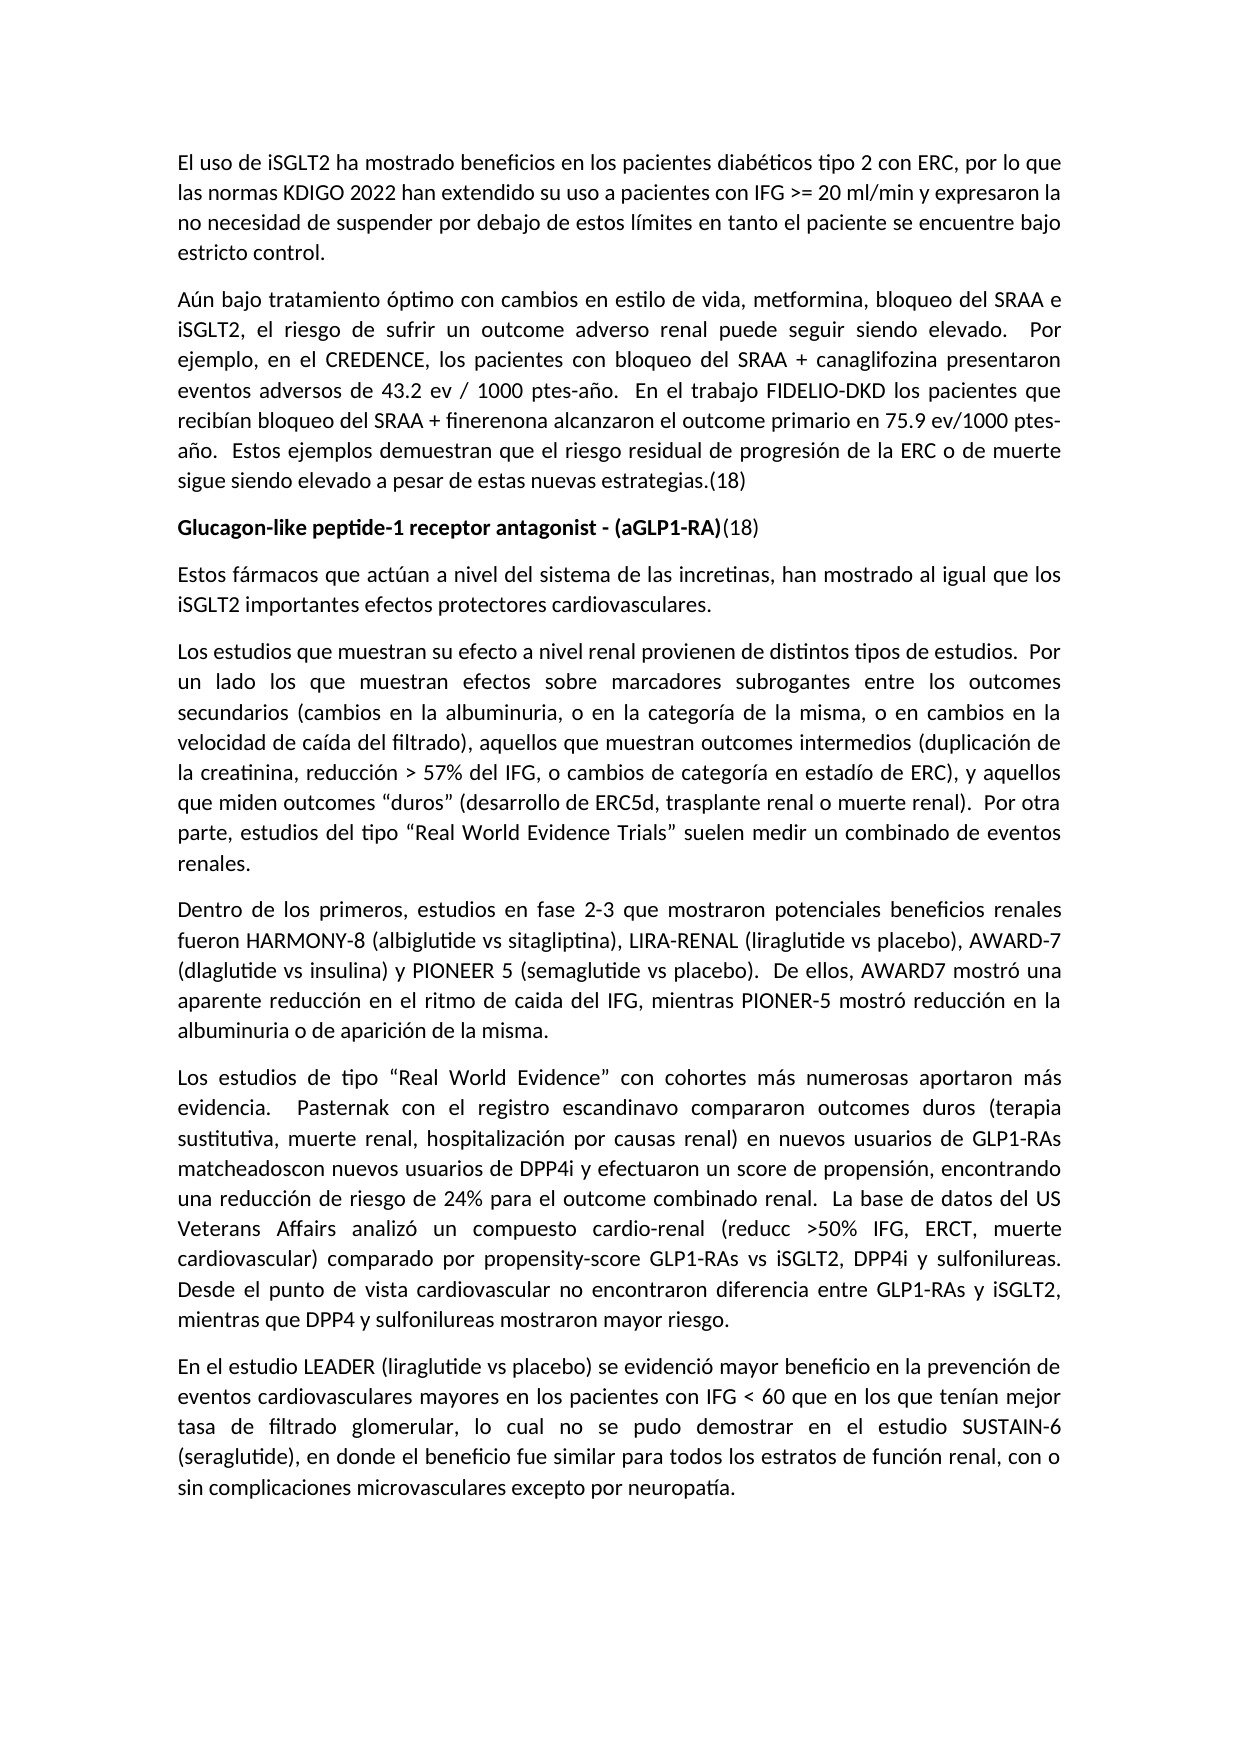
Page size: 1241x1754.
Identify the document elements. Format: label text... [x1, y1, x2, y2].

text Los estudios de tipo “Real World Evidence” con cohortes más numerosas aportaron más evidencia. Pasternak con el registro escandinavo compararon outcomes duros (terapia sustitutiva, muerte renal, hospitalización por causas renal) en nuevos usuarios de GLP1-RAs matcheadoscon nuevos usuarios de DPP4i y efectuaron un score de propensión, encontrando una reducción de riesgo de 24% para el outcome combinado renal. La base de datos del US Veterans Affairs analizó un compuesto cardio-renal (reducc >50% IFG, ERCT, muerte cardiovascular) comparado por propensity-score GLP1-RAs vs iSGLT2, DPP4i y sulfonilureas. Desde el punto de vista cardiovascular no encontraron diferencia entre GLP1-RAs y iSGLT2, mientras que DPP4 y sulfonilureas mostraron mayor riesgo. [177, 1063, 1063, 1333]
text Dentro de los primeros, estudios en fase 2-3 que mostraron potenciales beneficios renales fueron HARMONY-8 (albiglutide vs sitagliptina), LIRA-RENAL (liraglutide vs placebo), AWARD-7 (dlaglutide vs insulina) y PIONEER 5 (semaglutide vs placebo). De ellos, AWARD7 mostró una aparente reducción en el ritmo de caida del IFG, mientras PIONER-5 mostró reducción en la albuminuria o de aparición de la misma. [177, 896, 1063, 1044]
text Aún bajo tratamiento óptimo con cambios en estilo de vida, metformina, bloqueo del SRAA e iSGLT2, el riesgo de sufrir un outcome adverso renal puede seguir siendo elevado. Por ejemplo, en el CREDENCE, los pacientes con bloqueo del SRAA + canaglifozina presentaron eventos adversos de 43.2 ev / 1000 ptes-año. En el trabajo FIDELIO-DKD los pacientes que recibían bloqueo del SRAA + finerenona alcanzaron el outcome primario en 75.9 ev/1000 ptes-año. Estos ejemplos demuestran que el riesgo residual de progresión de la ERC o de muerte sigue siendo elevado a pesar de estas nuevas estrategias.(18) [177, 285, 1063, 494]
text El uso de iSGLT2 ha mostrado beneficios en los pacientes diabéticos tipo 2 con ERC, por lo que las normas KDIGO 2022 han extendido su uso a pacientes con IFG >= 20 ml/min y expresaron la no necesidad de suspender por debajo de estos límites en tanto el paciente se encuentre bajo estricto control. [177, 148, 1063, 266]
text En el estudio LEADER (liraglutide vs placebo) se evidenció mayor beneficio en la prevención de eventos cardiovasculares mayores en los pacientes con IFG < 60 que en los que tenían mejor tasa de filtrado glomerular, lo cual no se pudo demostrar en el estudio SUSTAIN-6 (seraglutide), en donde el beneficio fue similar para todos los estratos de función renal, con o sin complicaciones microvasculares excepto por neuropatía. [177, 1352, 1063, 1501]
text Glucagon-like peptide-1 receptor antagonist - (aGLP1-RA)(18) [177, 513, 1063, 541]
text Los estudios que muestran su efecto a nivel renal provienen de distintos tipos de estudios. Por un lado los que muestran efectos sobre marcadores subrogantes entre los outcomes secundarios (cambios en la albuminuria, o en la categoría de la misma, o en cambios en la velocidad de caída del filtrado), aquellos que muestran outcomes intermedios (duplicación de la creatinina, reducción > 57% del IFG, o cambios de categoría en estadío de ERC), y aquellos que miden outcomes “duros” (desarrollo de ERC5d, trasplante renal o muerte renal). Por otra parte, estudios del tipo “Real World Evidence Trials” suelen medir un combinado de eventos renales. [177, 637, 1063, 877]
text Estos fármacos que actúan a nivel del sistema de las incretinas, han mostrado al igual que los iSGLT2 importantes efectos protectores cardiovasculares. [177, 560, 1063, 618]
